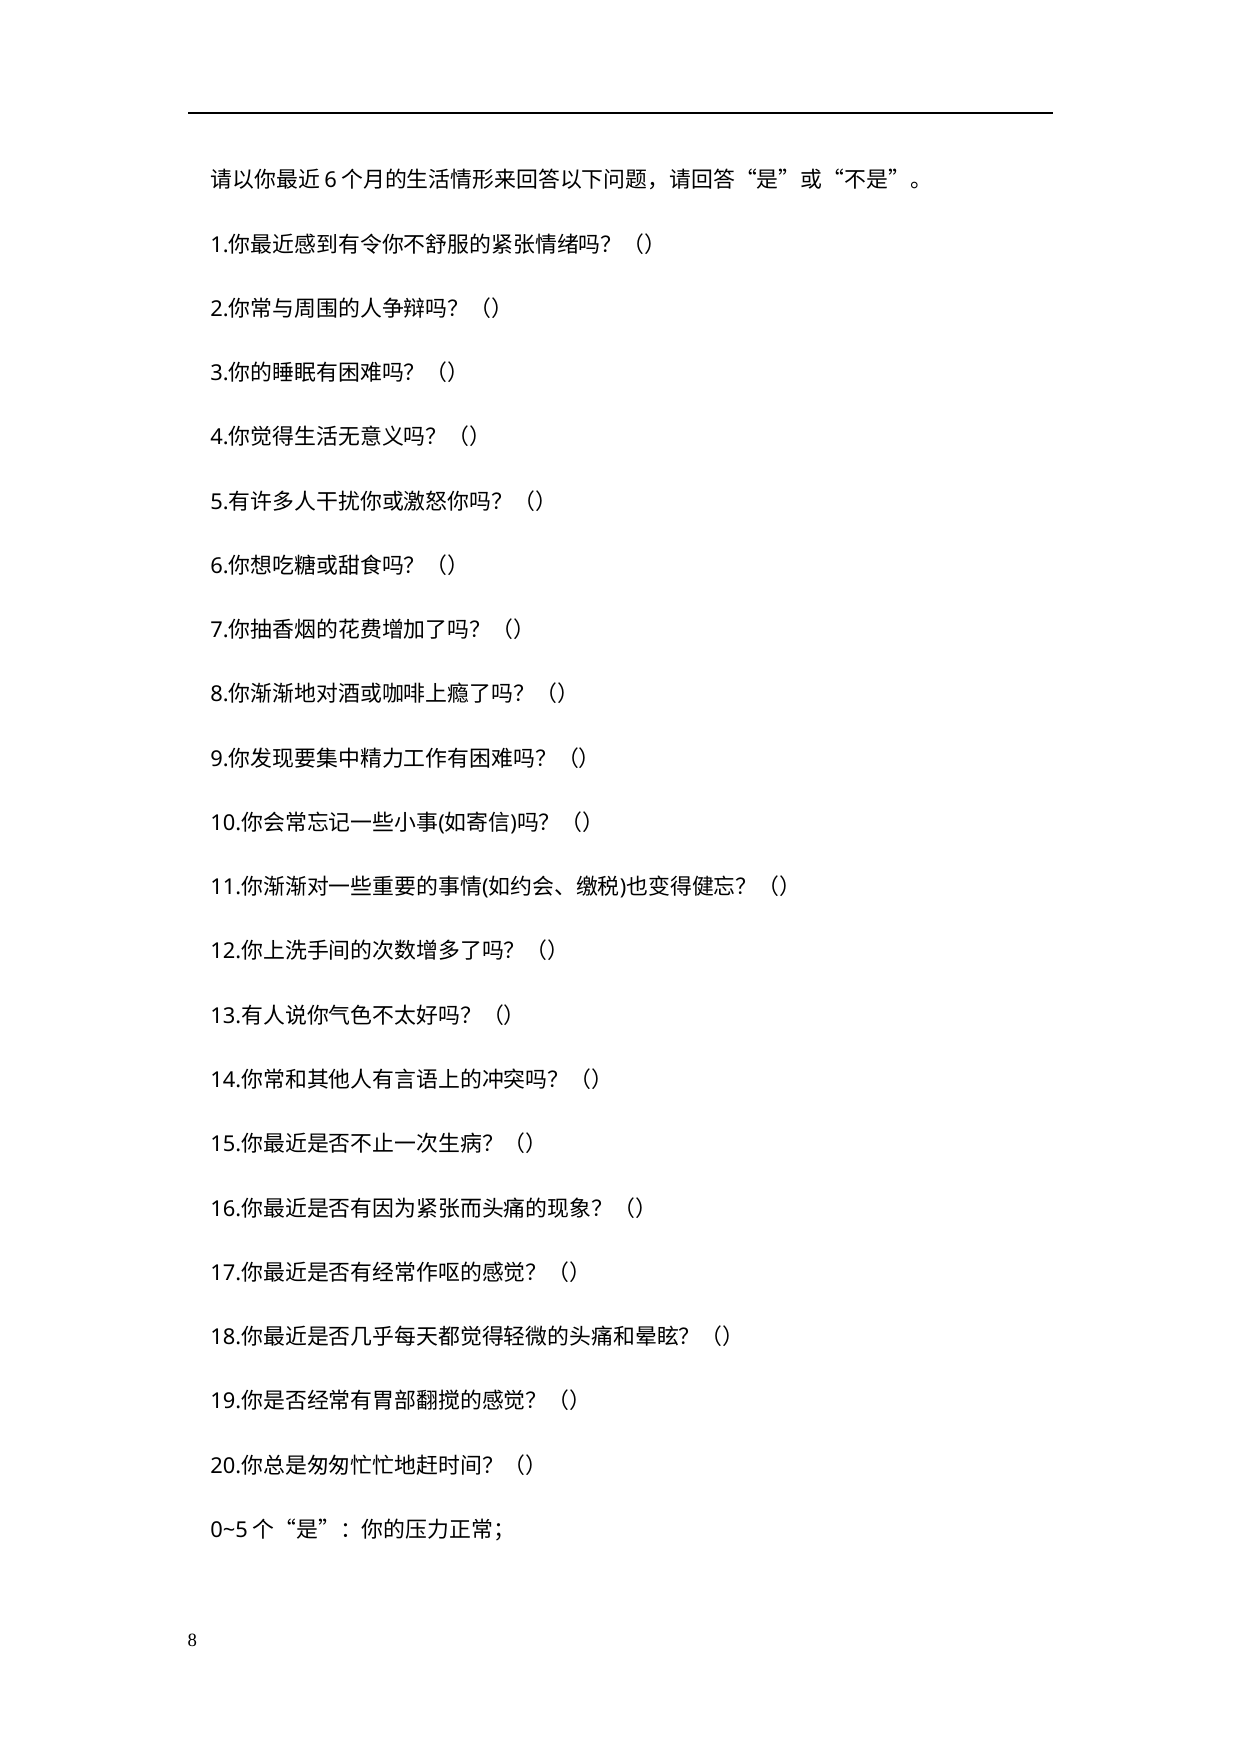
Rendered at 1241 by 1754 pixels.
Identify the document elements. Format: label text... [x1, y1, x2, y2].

text 18.你最近是否几乎每天都觉得轻微的头痛和晕眩？（） [187, 1319, 1053, 1351]
text 3.你的睡眠有困难吗？（） [187, 355, 1053, 387]
text 16.你最近是否有因为紧张而头痛的现象？（） [187, 1190, 1053, 1223]
text 17.你最近是否有经常作呕的感觉？（） [187, 1254, 1053, 1287]
text 9.你发现要集中精力工作有困难吗？（） [187, 740, 1053, 773]
text 4.你觉得生活无意义吗？（） [187, 419, 1053, 452]
text 6.你想吃糖或甜食吗？（） [187, 548, 1053, 580]
text 8.你渐渐地对酒或咖啡上瘾了吗？（） [187, 676, 1053, 709]
text 7.你抽香烟的花费增加了吗？（） [187, 612, 1053, 644]
text 1.你最近感到有令你不舒服的紧张情绪吗？（） [187, 226, 1053, 259]
text 5.有许多人干扰你或激怒你吗？（） [187, 483, 1053, 516]
text 0~5个“是”：你的压力正常； [187, 1512, 1053, 1544]
text 11.你渐渐对一些重要的事情(如约会、缴税)也变得健忘？（） [187, 869, 1053, 901]
text 12.你上洗手间的次数增多了吗？（） [187, 933, 1053, 966]
text 10.你会常忘记一些小事(如寄信)吗？（） [187, 805, 1053, 837]
text 14.你常和其他人有言语上的冲突吗？（） [187, 1062, 1053, 1094]
text 15.你最近是否不止一次生病？（） [187, 1126, 1053, 1158]
text 请以你最近6个月的生活情形来回答以下问题，请回答“是”或“不是”。 [187, 162, 1053, 194]
text 13.有人说你气色不太好吗？（） [187, 997, 1053, 1030]
text 2.你常与周围的人争辩吗？（） [187, 291, 1053, 323]
text 19.你是否经常有胃部翻搅的感觉？（） [187, 1383, 1053, 1416]
text 20.你总是匆匆忙忙地赶时间？（） [187, 1447, 1053, 1480]
